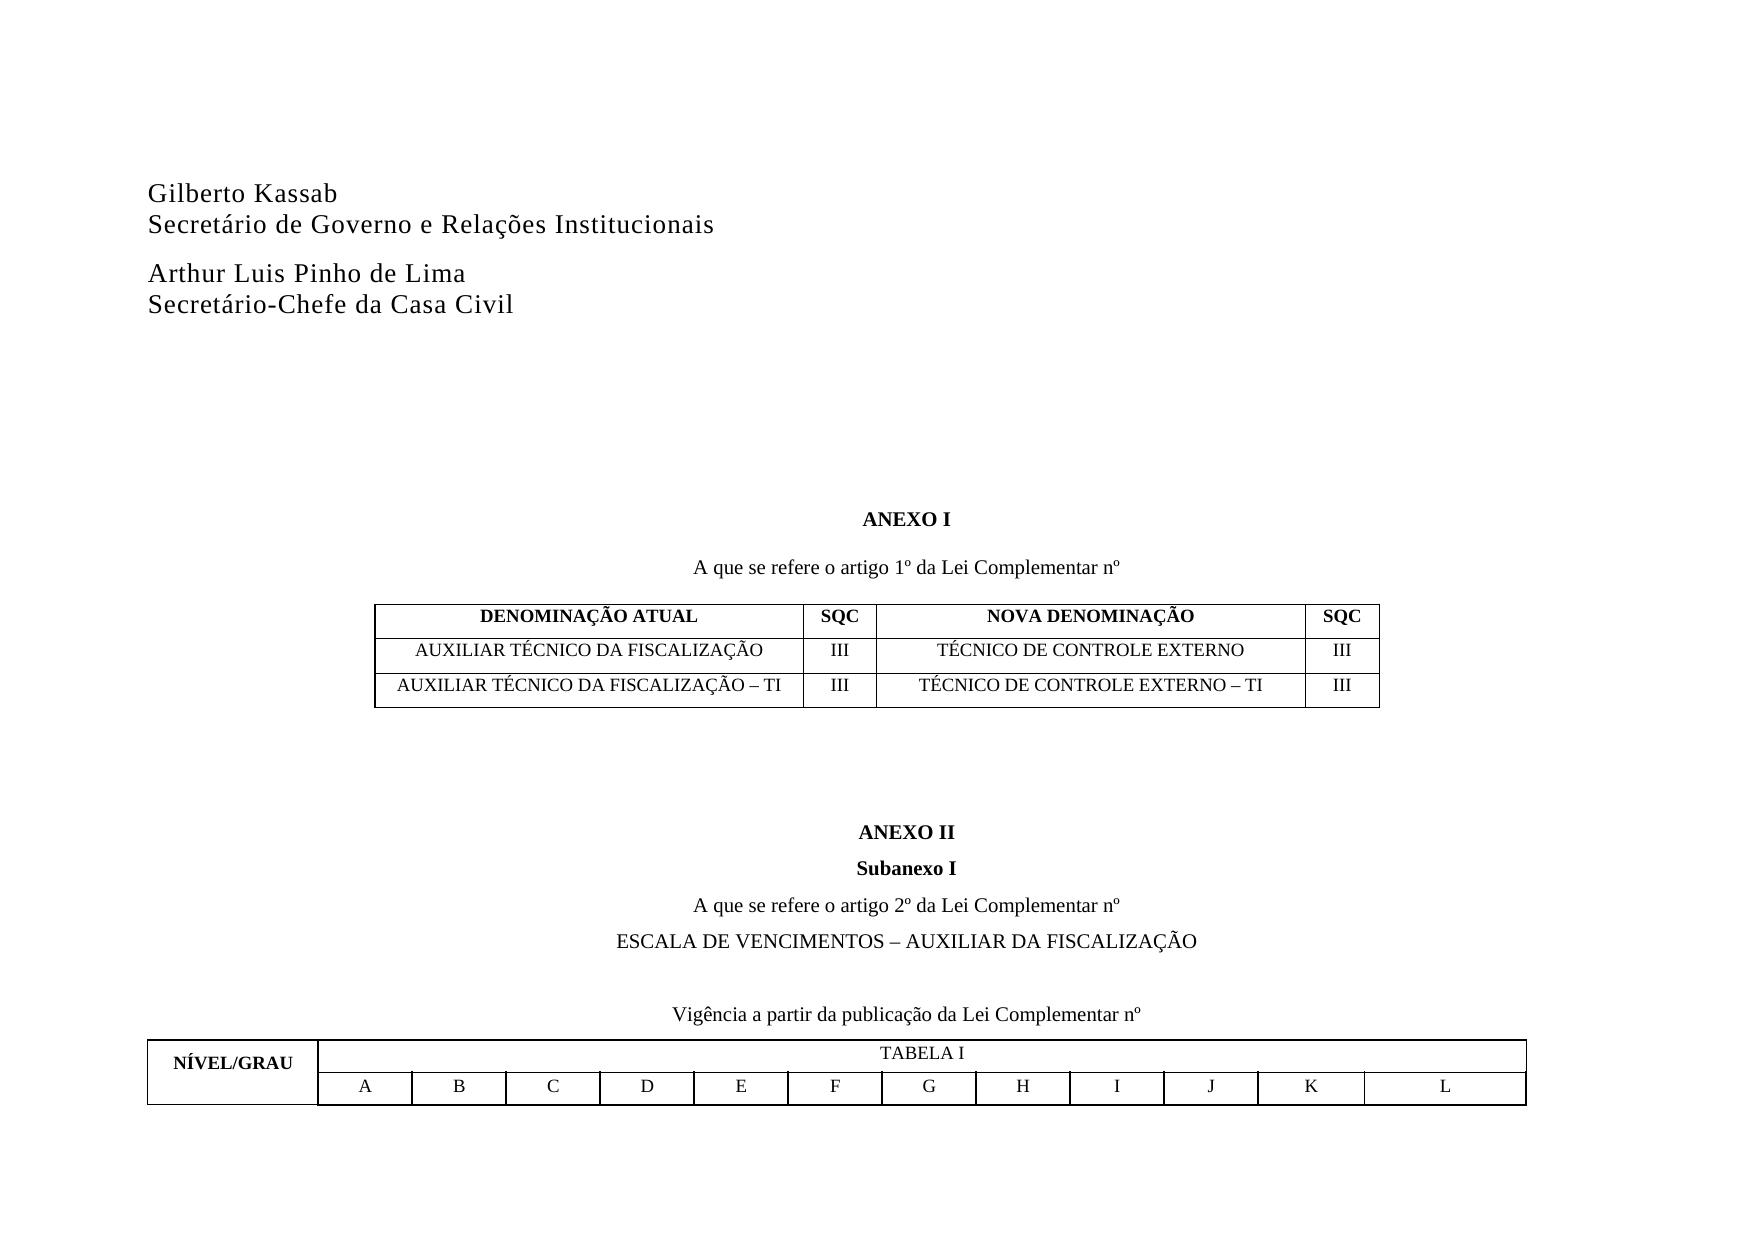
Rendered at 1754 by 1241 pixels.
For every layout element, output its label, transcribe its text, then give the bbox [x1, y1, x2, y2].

table_cell D [601, 1073, 693, 1104]
text A que se refere o artigo 2º da Lei Complementar nº [148, 893, 1606, 917]
text Arthur Luis Pinho de Lima [148, 257, 1606, 288]
table_cell III [1306, 674, 1379, 707]
table_header NOVA DENOMINAÇÃO [877, 605, 1305, 638]
table_cell III [804, 639, 876, 673]
table_header SQC [804, 605, 876, 638]
table_cell TÉCNICO DE CONTROLE EXTERNO – TI [877, 674, 1305, 707]
table_cell B [413, 1073, 505, 1104]
table_cell E [695, 1073, 787, 1104]
table_cell I [1071, 1073, 1163, 1104]
text Secretário de Governo e Relações Institucionais [148, 208, 1606, 239]
table_cell III [804, 674, 876, 707]
table_cell H [977, 1073, 1069, 1104]
table_cell AUXILIAR TÉCNICO DA FISCALIZAÇÃO – TI [376, 674, 803, 707]
table_cell A [319, 1073, 411, 1104]
table_header TABELA I [319, 1041, 1526, 1071]
table_cell K [1259, 1073, 1364, 1104]
table_cell TÉCNICO DE CONTROLE EXTERNO [877, 639, 1305, 673]
table_cell L [1365, 1073, 1525, 1104]
table_cell C [507, 1073, 599, 1104]
table_header DENOMINAÇÃO ATUAL [376, 605, 803, 638]
text ESCALA DE VENCIMENTOS – AUXILIAR DA FISCALIZAÇÃO [148, 929, 1606, 953]
table_cell F [789, 1073, 881, 1104]
text Subanexo I [148, 856, 1606, 880]
text Secretário-Chefe da Casa Civil [148, 288, 1606, 319]
table_cell J [1165, 1073, 1257, 1104]
text A que se refere o artigo 1º da Lei Complementar nº [148, 555, 1606, 579]
text Gilberto Kassab [148, 177, 1606, 208]
text Vigência a partir da publicação da Lei Complementar nº [148, 1002, 1606, 1026]
table_cell AUXILIAR TÉCNICO DA FISCALIZAÇÃO [376, 639, 803, 673]
text ANEXO II [148, 819, 1606, 844]
text ANEXO I [148, 506, 1606, 531]
table_cell G [883, 1073, 975, 1104]
table_header NÍVEL/GRAU [148, 1041, 317, 1104]
table_header SQC [1306, 605, 1379, 638]
table_cell III [1306, 639, 1379, 673]
